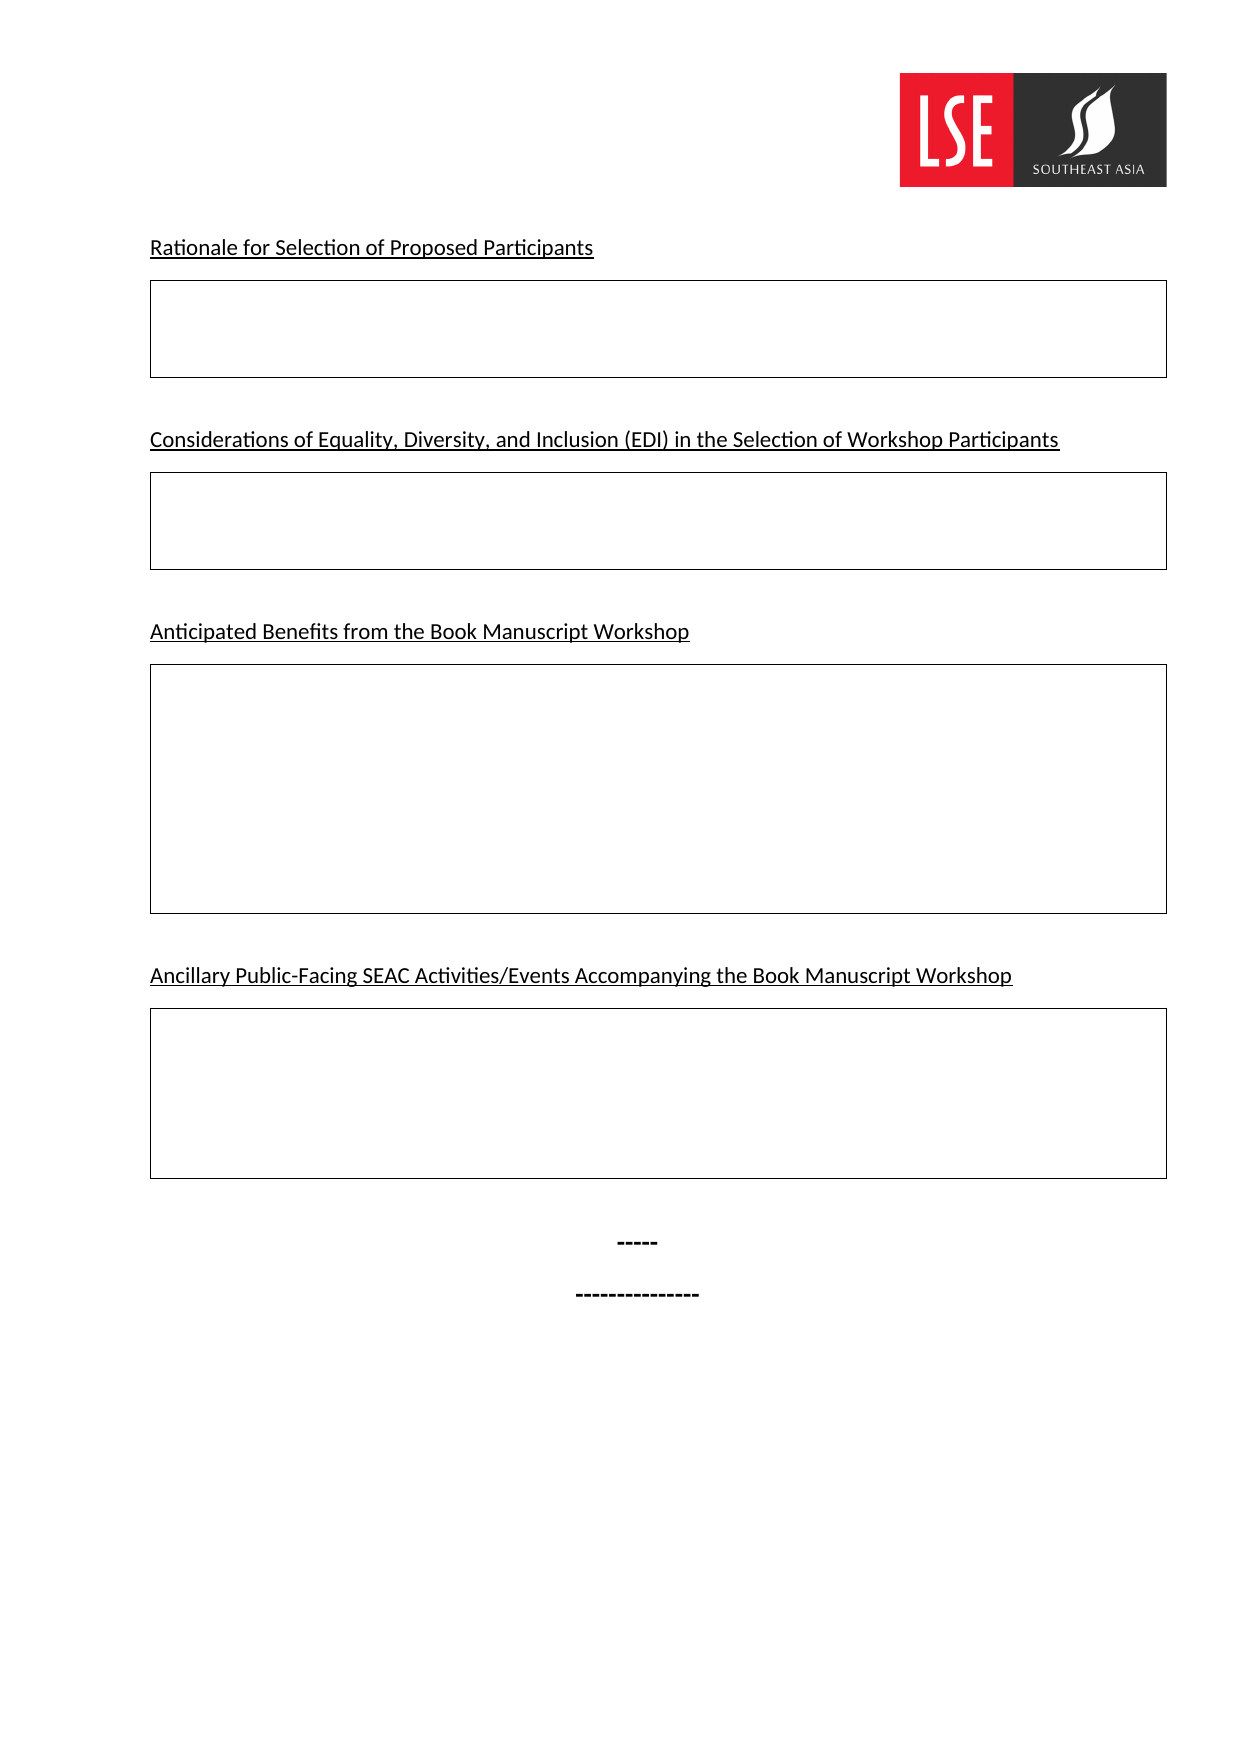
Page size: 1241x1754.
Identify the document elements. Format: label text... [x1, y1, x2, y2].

table_header [151, 665, 1166, 913]
text --------------- [150, 1278, 1124, 1311]
text Anticipated Benefits from the Book Manuscript Workshop [150, 617, 1124, 645]
table_header [151, 1009, 1166, 1177]
picture [899, 73, 1167, 187]
table_header [151, 281, 1166, 377]
text Considerations of Equality, Diversity, and Inclusion (EDI) in the Selection of Workshop Participants [150, 425, 1124, 453]
table_header [151, 473, 1166, 569]
text Rationale for Selection of Proposed Participants [150, 233, 1124, 261]
text ----- [150, 1225, 1124, 1258]
text Ancillary Public-Facing SEAC Activities/Events Accompanying the Book Manuscript Workshop [150, 961, 1124, 989]
